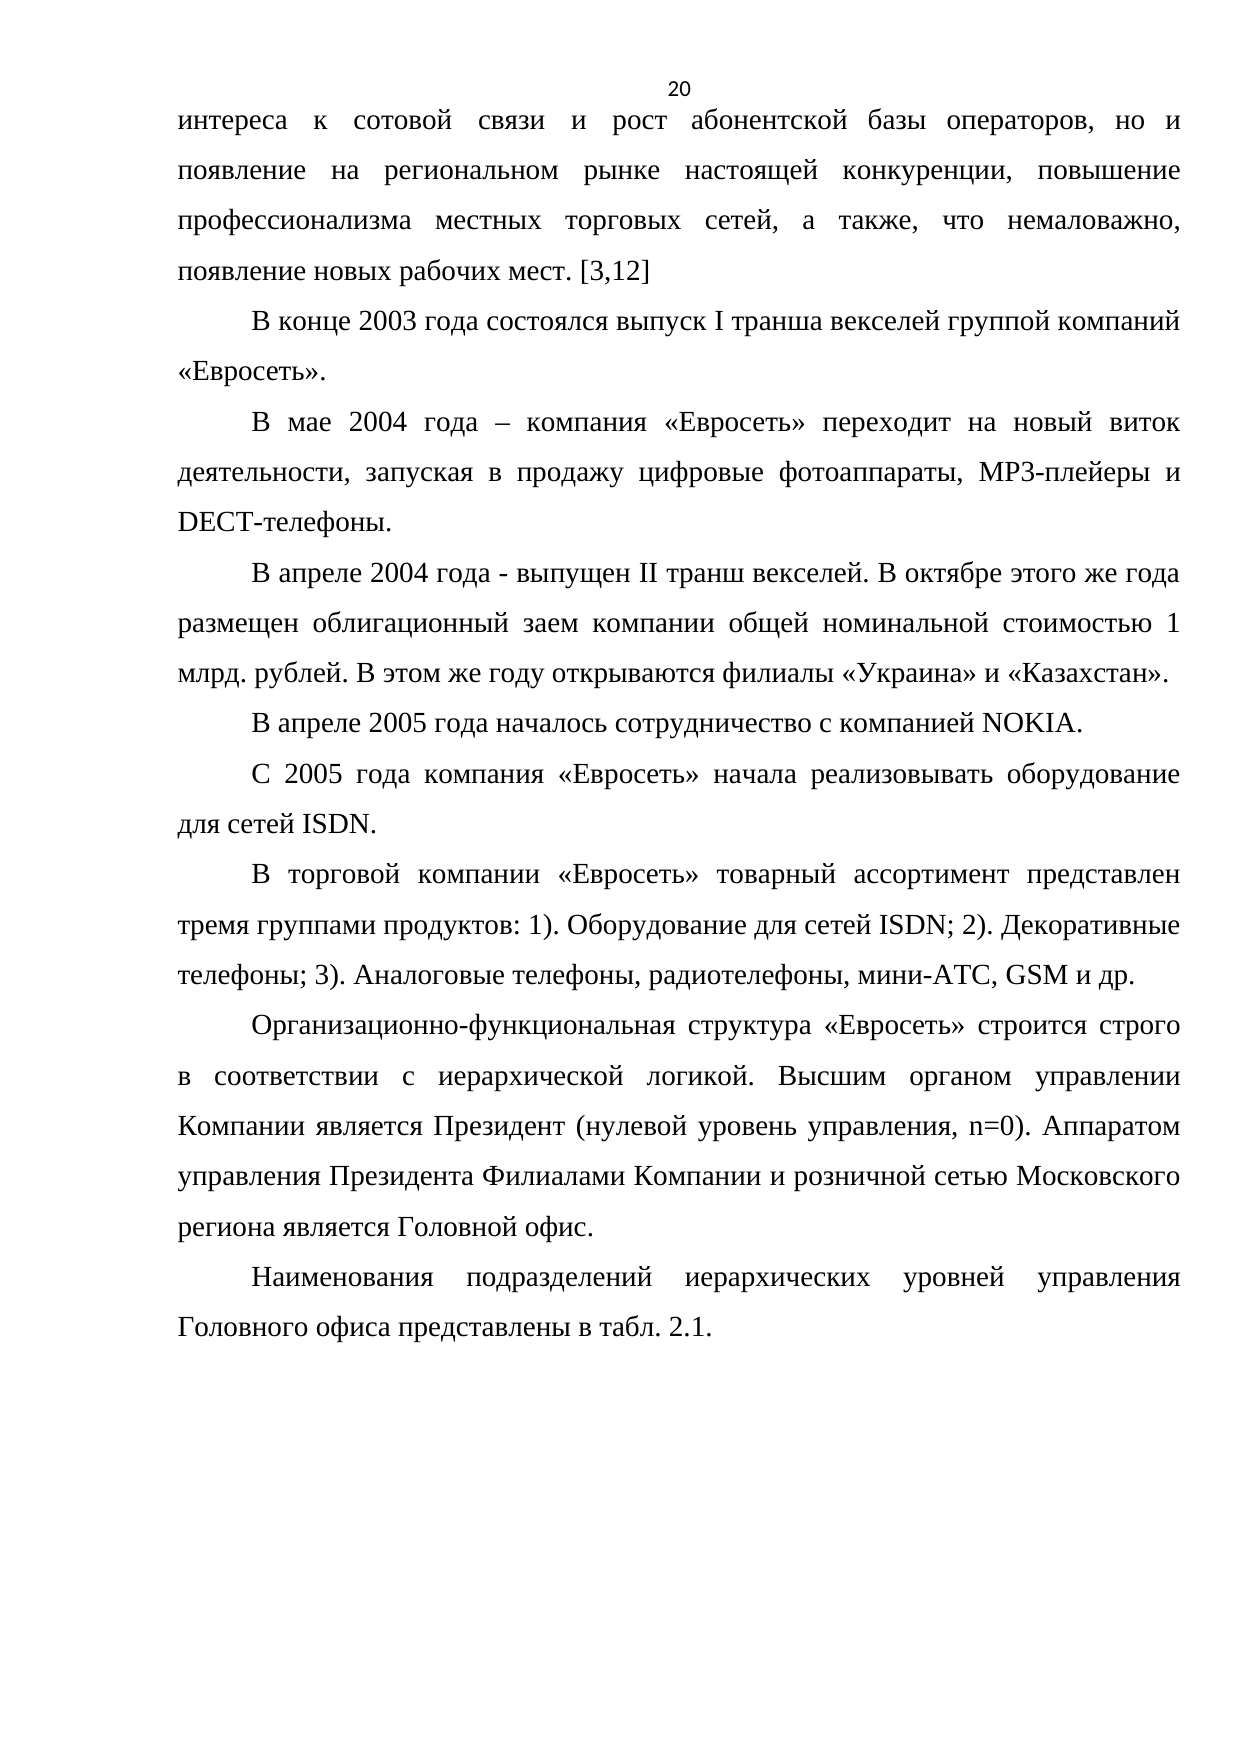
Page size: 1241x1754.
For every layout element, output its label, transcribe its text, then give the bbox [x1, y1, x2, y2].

text В конце 2003 года состоялся выпуск I транша векселей группой компаний «Евросеть». [177, 303, 1181, 387]
text Организационно-функциональная структура «Евросеть» строится строго в соответствии с иерархической логикой. Высшим органом управлении Компании является Президент (нулевой уровень управления, n=0). Аппаратом управления Президента Филиалами Компании и розничной сетью Московского региона является Головной офис. [177, 1007, 1181, 1242]
text В мае 2004 года – компания «Евросеть» переходит на новый виток деятельности, запуская в продажу цифровые фотоаппараты, MP3-плейеры и DECT-телефоны. [177, 404, 1181, 538]
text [177, 102, 1181, 286]
text В апреле 2005 года началось сотрудничество с компанией NOKIA. [177, 706, 1181, 739]
text В торговой компании «Евросеть» товарный ассортимент представлен тремя группами продуктов: 1). Оборудование для сетей ISDN; 2). Декоративные телефоны; 3). Аналоговые телефоны, радиотелефоны, мини-АТС, GSM и др. [177, 857, 1181, 991]
text С 2005 года компания «Евросеть» начала реализовывать оборудование для сетей ISDN. [177, 756, 1181, 840]
text Наименования подразделений иерархических уровней управления Головного офиса представлены в табл. 2.1. [177, 1259, 1181, 1343]
text В апреле 2004 года - выпущен II транш векселей. В октябре этого же года размещен облигационный заем компании общей номинальной стоимостью 1 млрд. рублей. В этом же году открываются филиалы «Украина» и «Казахстан». [177, 555, 1181, 689]
